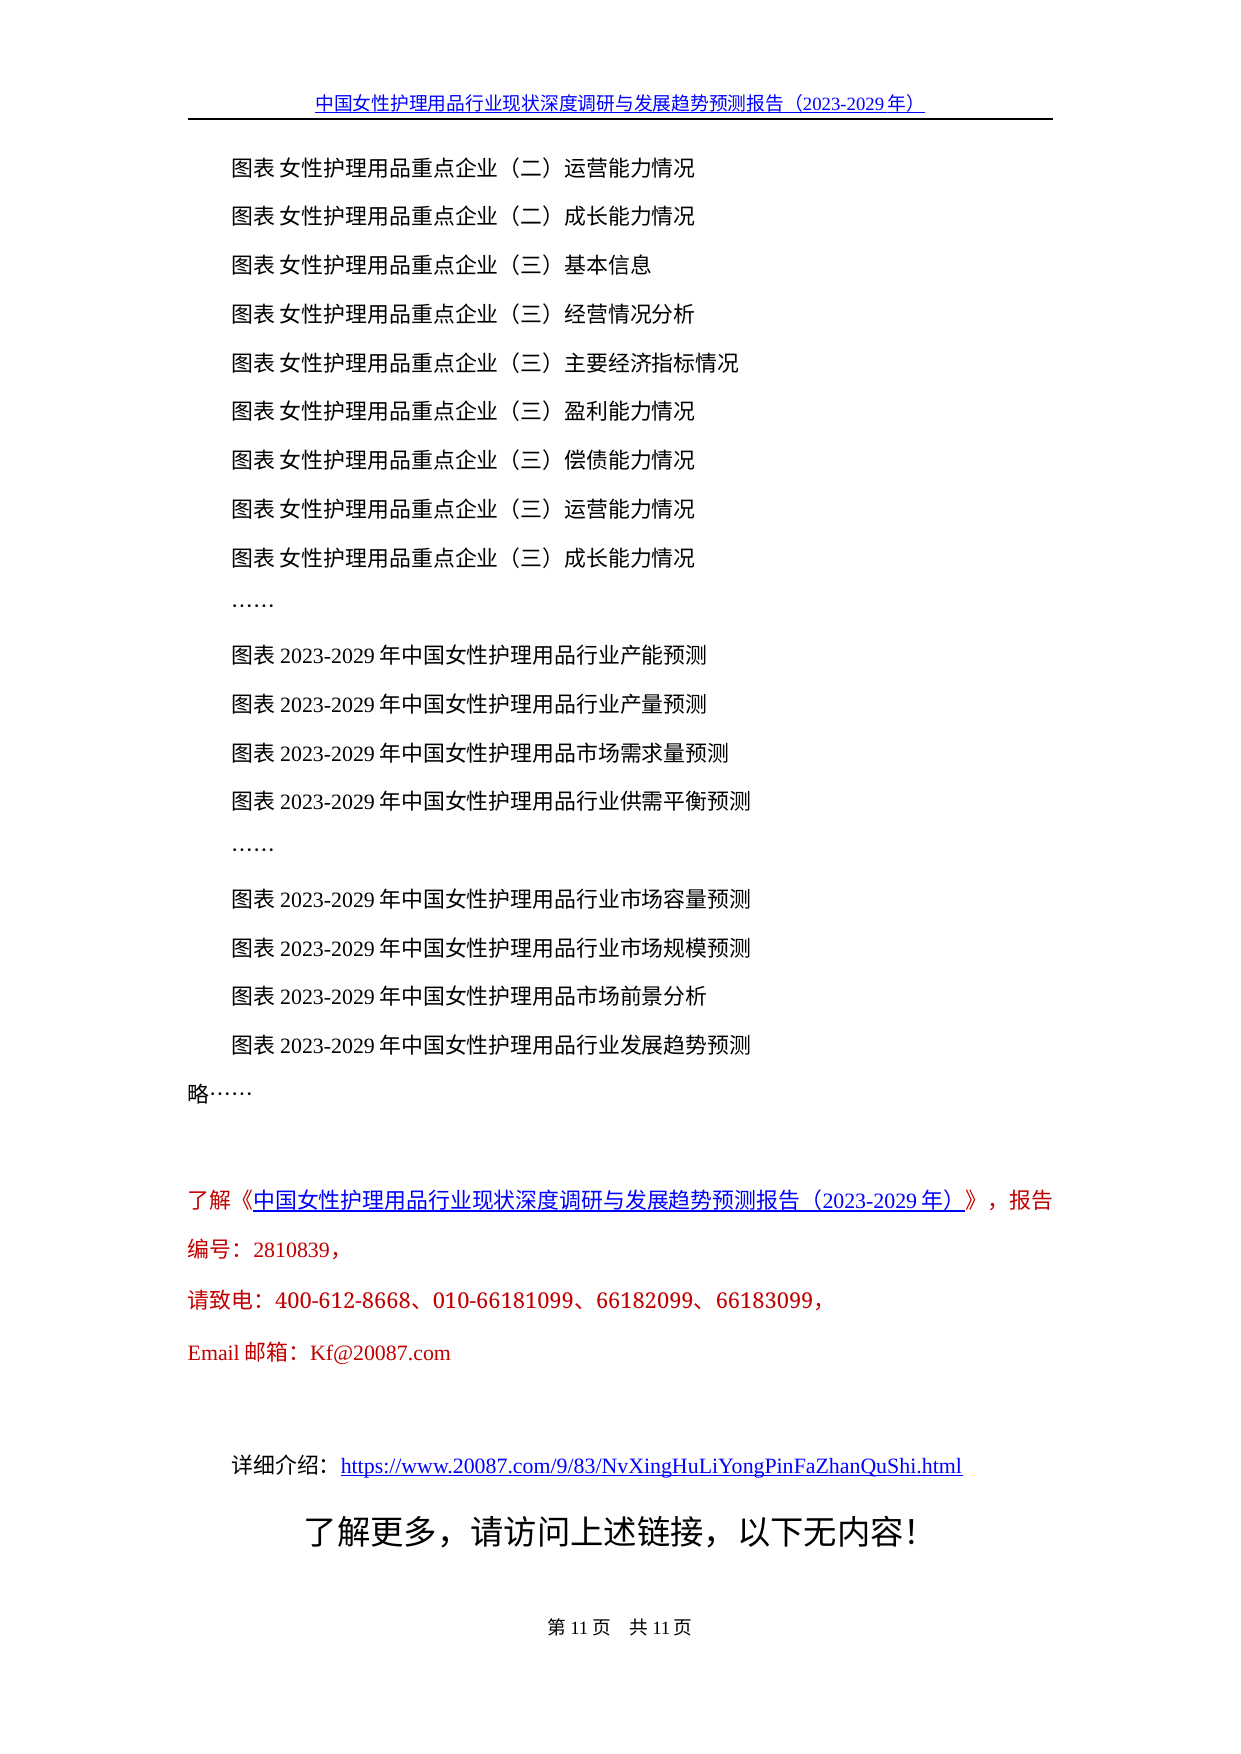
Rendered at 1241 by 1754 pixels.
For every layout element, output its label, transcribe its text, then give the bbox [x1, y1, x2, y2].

text 请致电：400-612-8668、010-66181099、66182099、66183099， [187, 1283, 1053, 1316]
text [187, 150, 1053, 1109]
text 详细介绍：https://www.20087.com/9/83/NvXingHuLiYongPinFaZhanQuShi.html [187, 1448, 1053, 1480]
text 了解《中国女性护理用品行业现状深度调研与发展趋势预测报告（2023-2029年）》，报告编号：2810839， [187, 1183, 1053, 1264]
text Email邮箱：Kf@20087.com [187, 1335, 1053, 1367]
title 了解更多，请访问上述链接，以下无内容！ [187, 1498, 1053, 1563]
